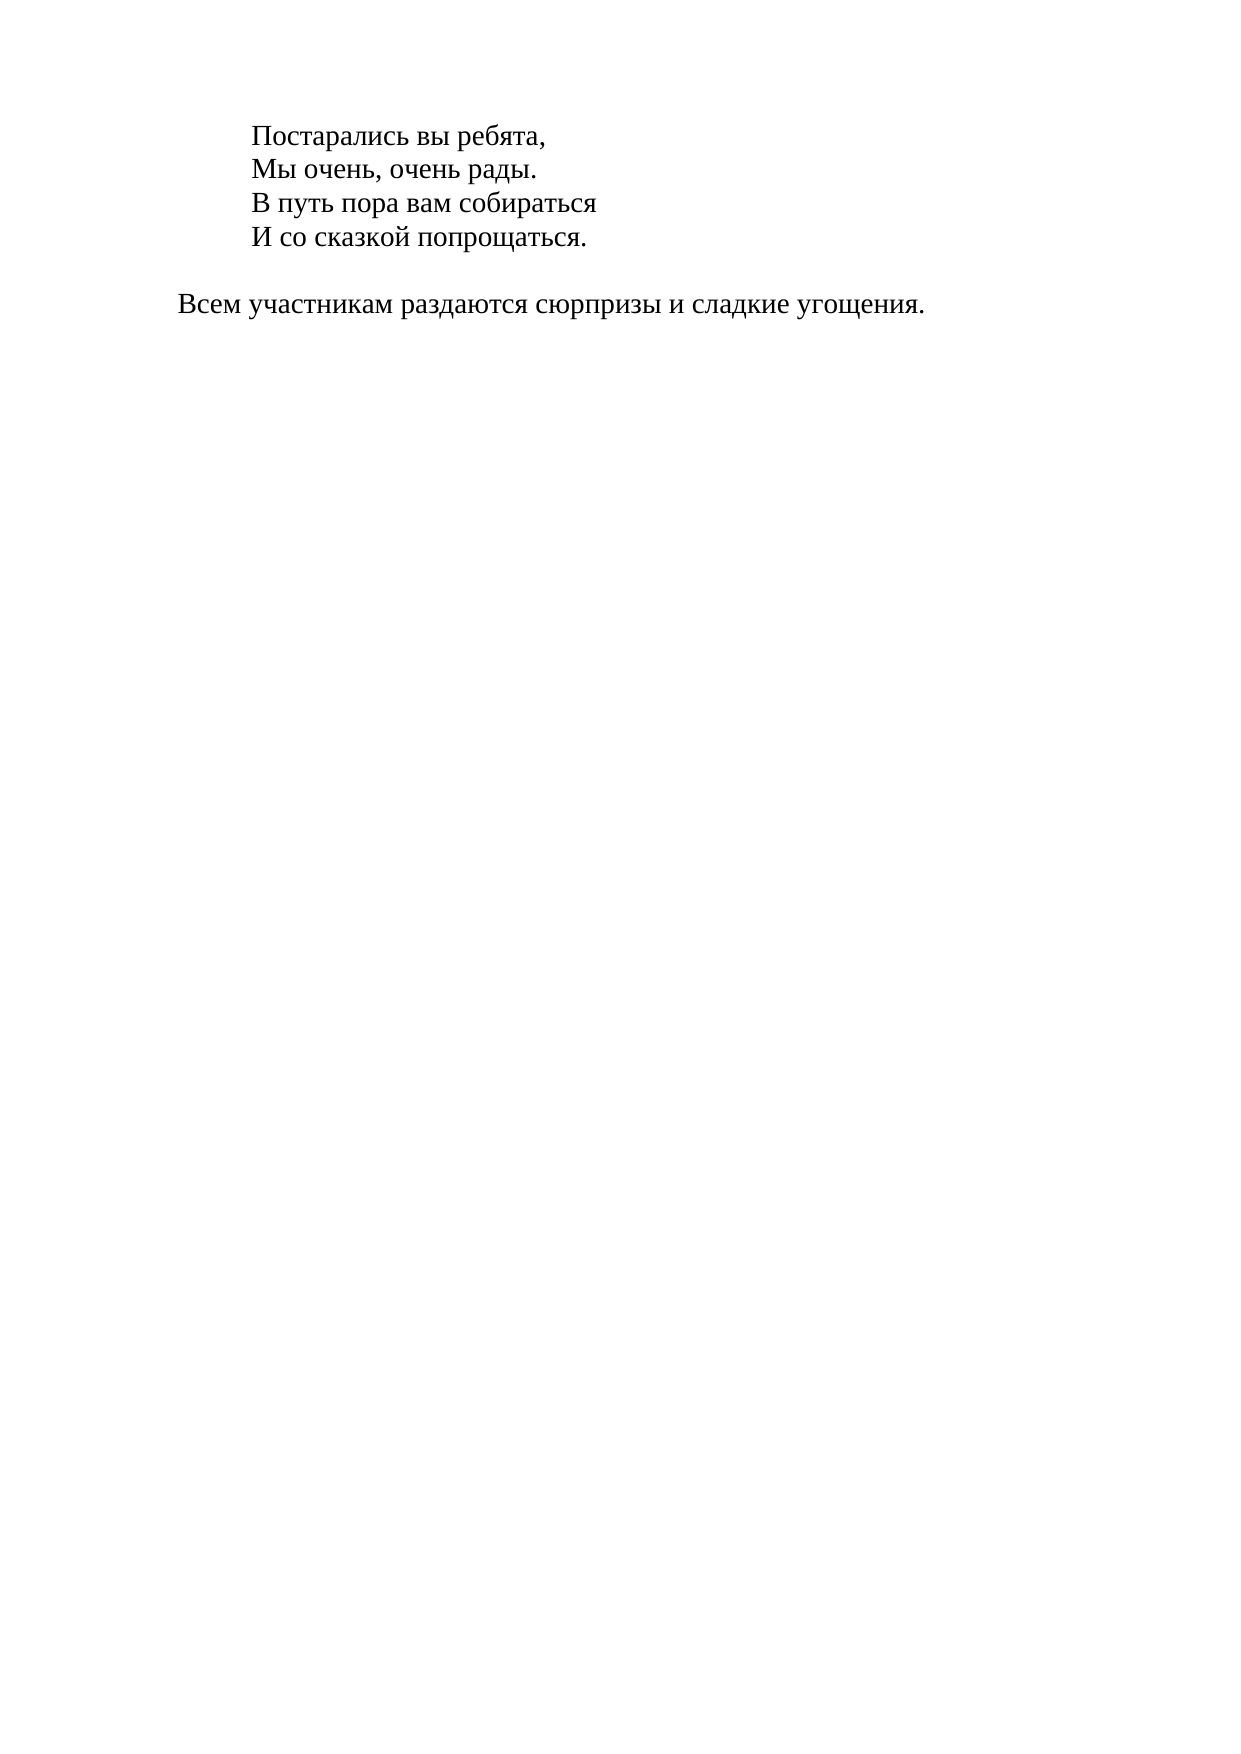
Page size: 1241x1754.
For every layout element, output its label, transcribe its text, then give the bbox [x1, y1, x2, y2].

text И со сказкой попрощаться. [177, 219, 1152, 252]
text Всем участникам раздаются сюрпризы и сладкие угощения. [177, 286, 1152, 319]
text Мы очень, очень рады. [177, 152, 1152, 185]
text В путь пора вам собираться [177, 185, 1152, 219]
text Постарались вы ребята, [177, 118, 1152, 152]
